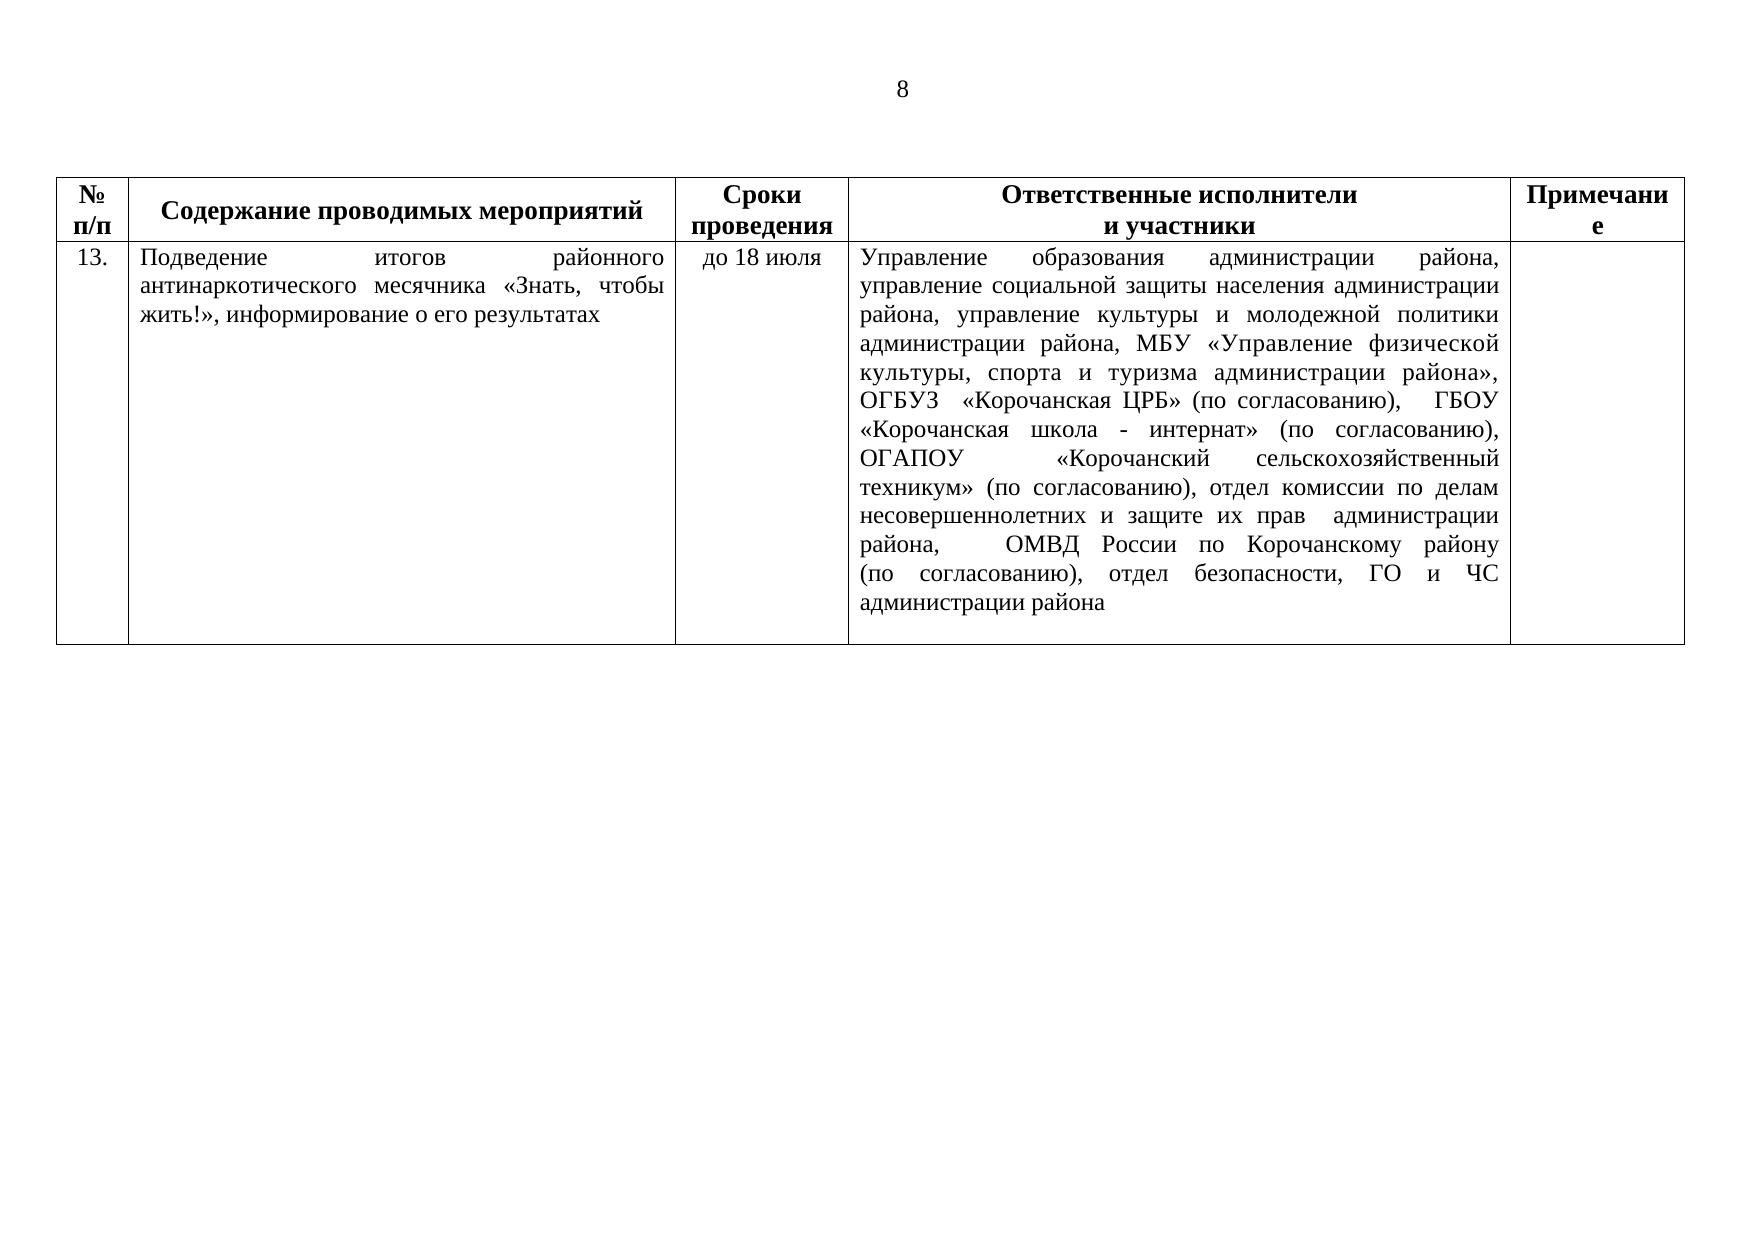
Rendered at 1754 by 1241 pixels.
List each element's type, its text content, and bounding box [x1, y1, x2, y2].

table_cell Подведение итогов районного антинаркотического месячника «Знать, чтобы жить!», информирование о его результатах [129, 242, 675, 644]
table_cell 13. [57, 242, 128, 644]
table_header № п/п [57, 178, 128, 241]
table_cell [1511, 242, 1684, 644]
table_cell Управление образования администрации района, управление социальной защиты населения администрации района, управление культуры и молодежной политики администрации района, МБУ «Управление физической культуры, спорта и туризма администрации района», ОГБУЗ «Корочанская ЦРБ» (по согласованию), ГБОУ «Корочанская школа - интернат» (по согласованию), ОГАПОУ «Корочанский сельскохозяйственный техникум» (по согласованию), отдел комиссии по делам несовершеннолетних и защите их прав администрации района, ОМВД России по Корочанскому району (по согласованию), отдел безопасности, ГО и ЧС администрации района [849, 242, 1510, 644]
table_cell до 18 июля [676, 242, 848, 644]
table_header Примечание [1511, 178, 1684, 241]
table_header Сроки проведения [676, 178, 848, 241]
table_header Содержание проводимых мероприятий [129, 178, 675, 241]
table_header Ответственные исполнители и участники [849, 178, 1510, 241]
